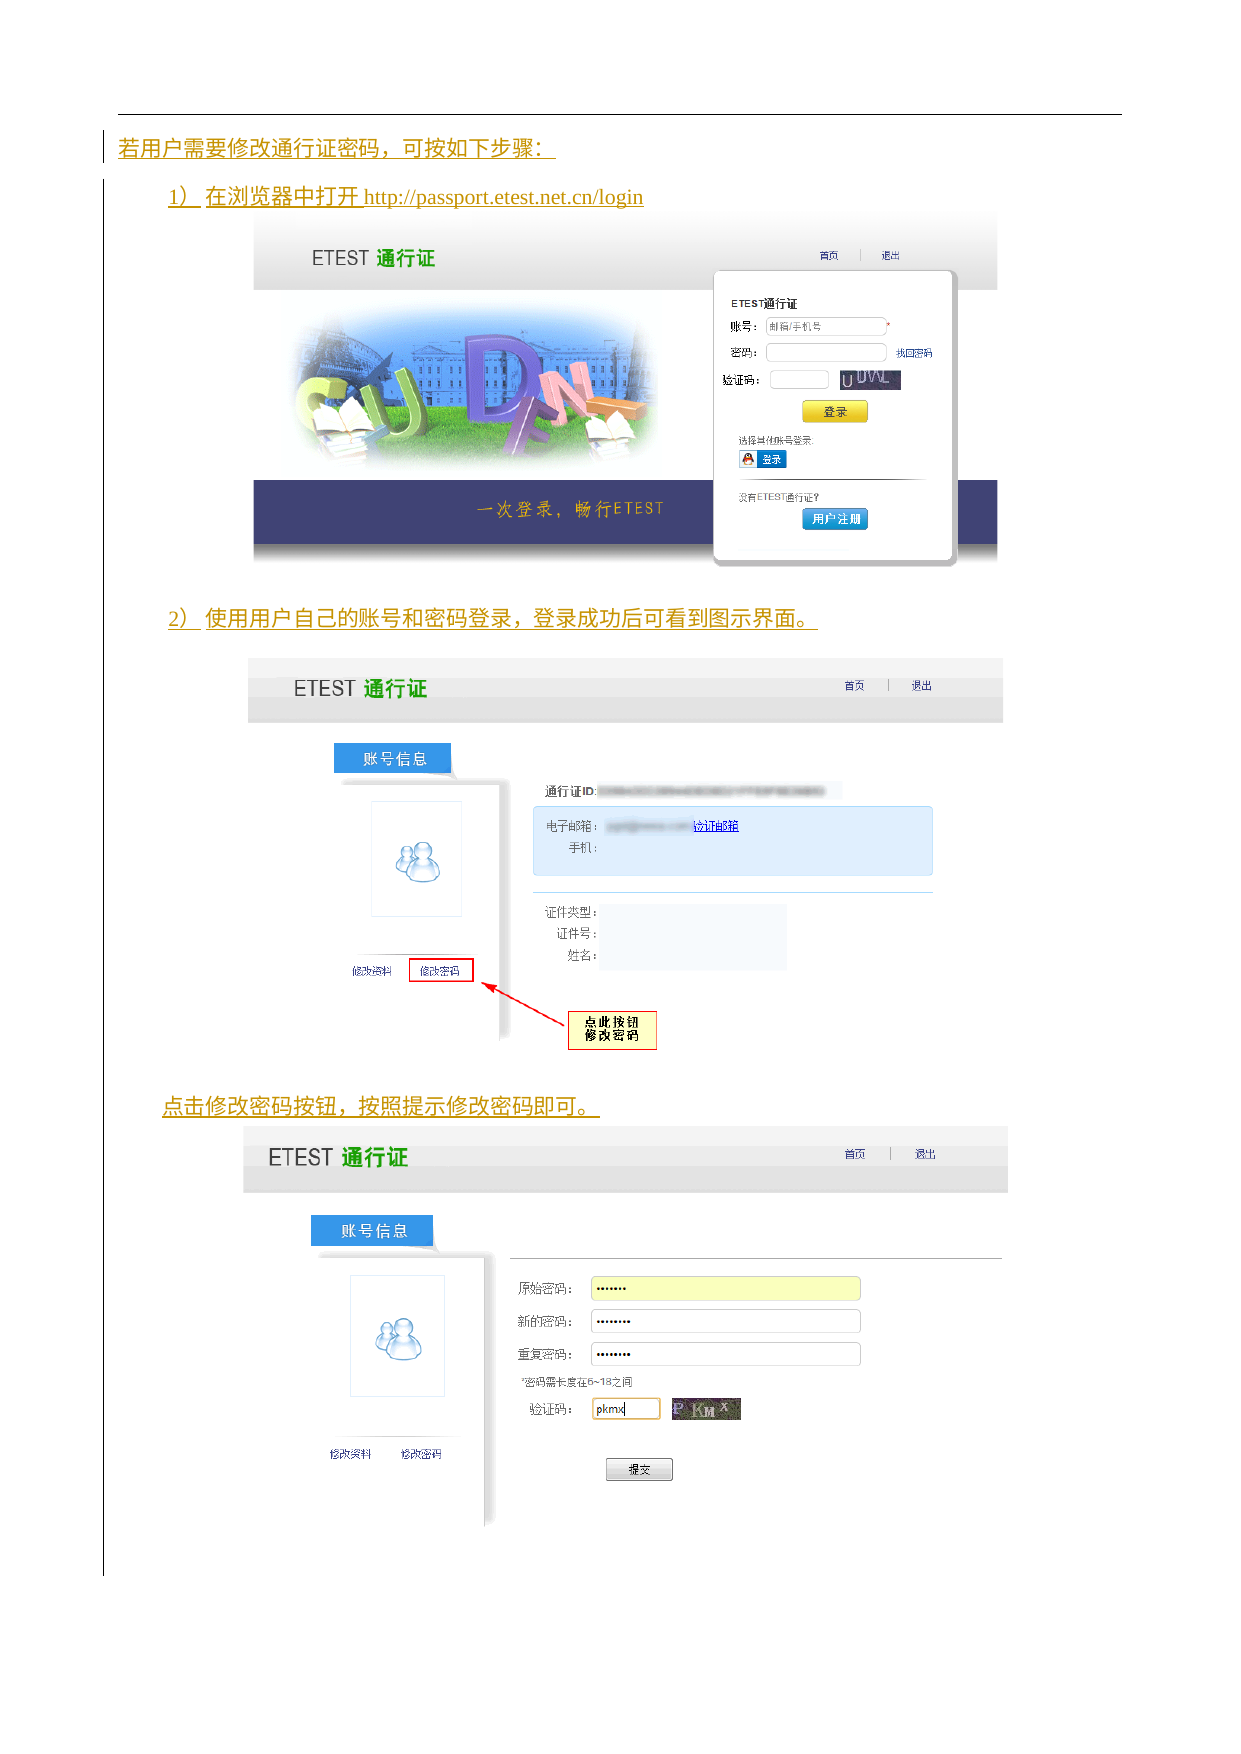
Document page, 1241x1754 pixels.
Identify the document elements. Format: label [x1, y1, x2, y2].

picture [248, 633, 1004, 1080]
picture [253, 211, 998, 596]
picture [243, 1121, 1008, 1546]
